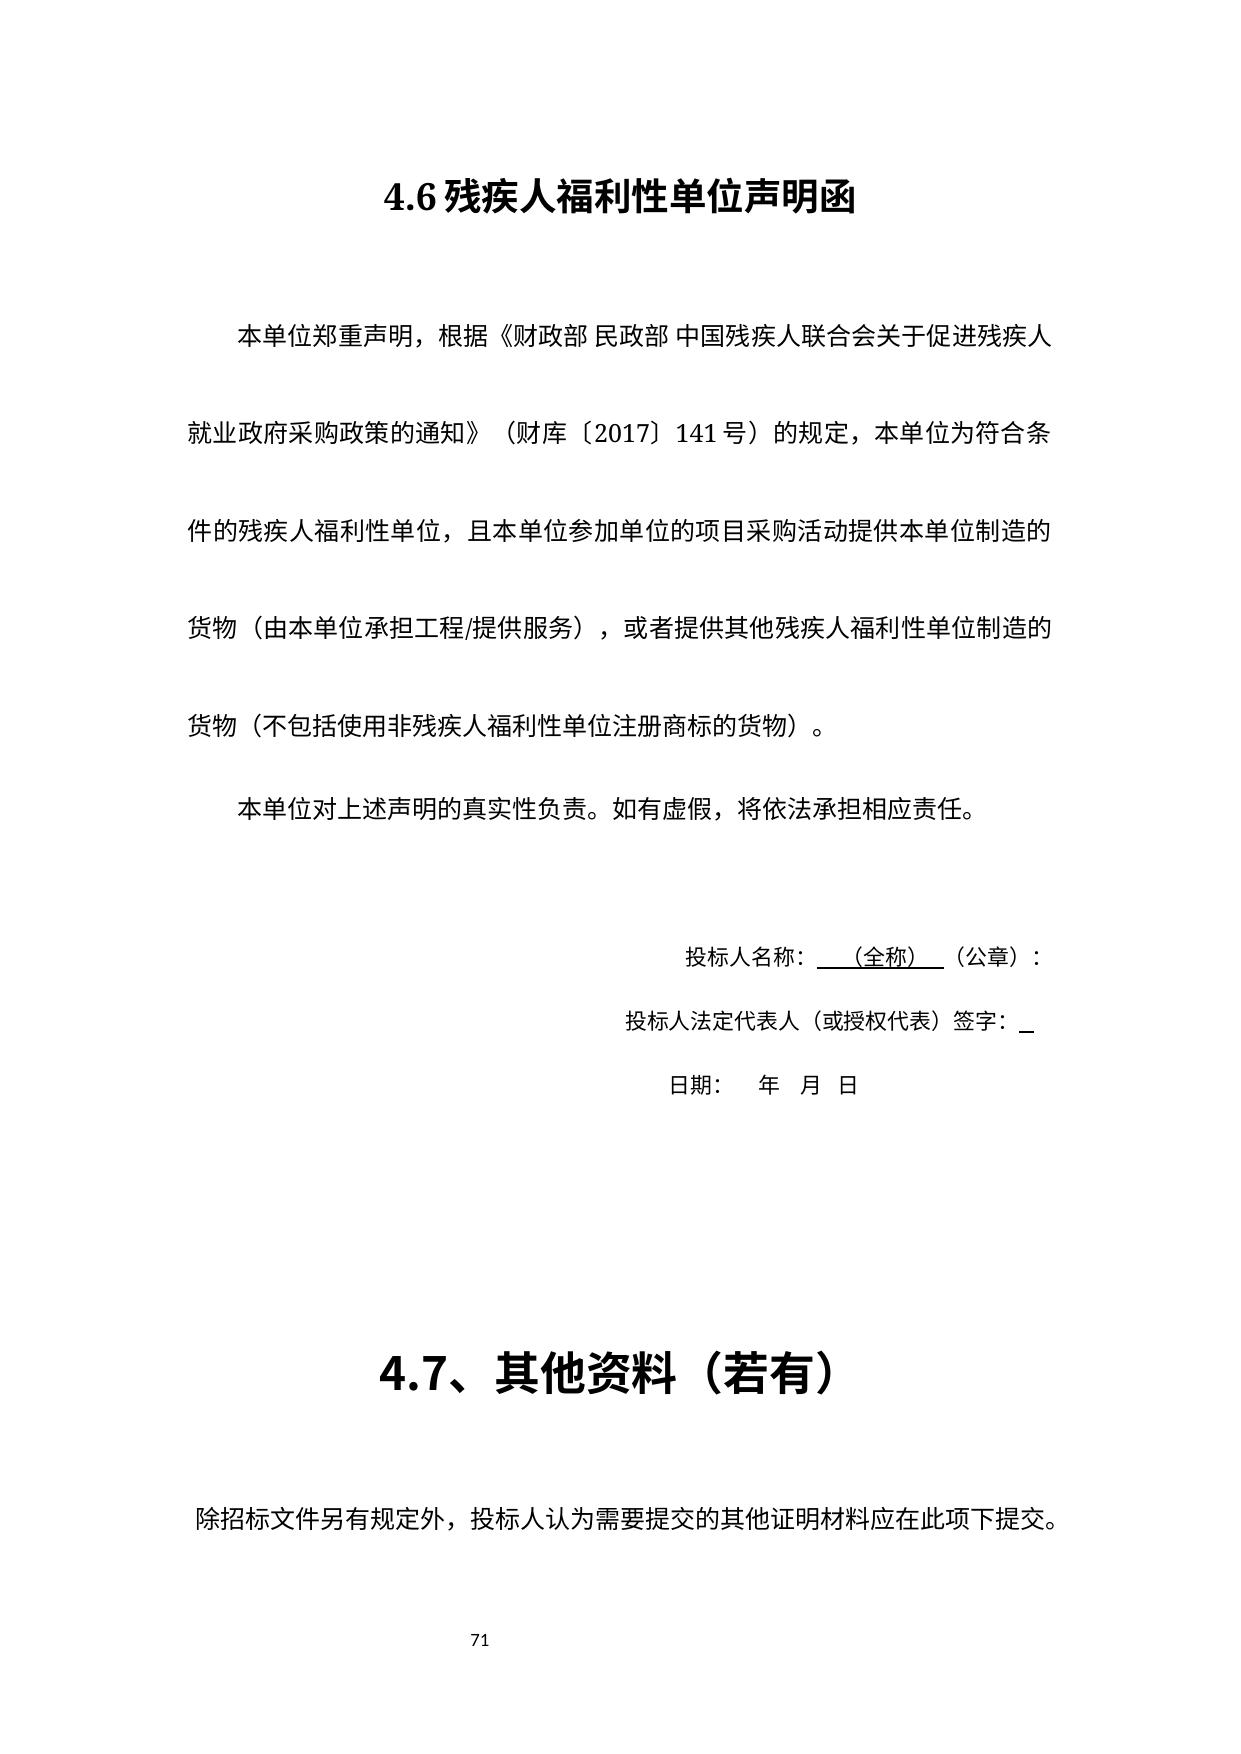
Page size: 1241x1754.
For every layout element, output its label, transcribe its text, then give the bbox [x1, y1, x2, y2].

text 投标人法定代表人（或授权代表）签字： [187, 1004, 1053, 1036]
text 本单位郑重声明，根据《财政部 民政部 中国残疾人联合会关于促进残疾人就业政府采购政策的通知》（财库〔2017〕141号）的规定，本单位为符合条件的残疾人福利性单位，且本单位参加单位的项目采购活动提供本单位制造的货物（由本单位承担工程/提供服务），或者提供其他残疾人福利性单位制造的货物（不包括使用非残疾人福利性单位注册商标的货物）。 [187, 302, 1053, 757]
text 除招标文件另有规定外，投标人认为需要提交的其他证明材料应在此项下提交。 [187, 1485, 1053, 1550]
text 本单位对上述声明的真实性负责。如有虚假，将依法承担相应责任。 [187, 775, 1053, 840]
text 投标人名称： （全称） （公章）： [187, 940, 1053, 972]
text 4.6残疾人福利性单位声明函 [187, 162, 1053, 227]
text 日期： 年 月 日 [187, 1068, 1053, 1101]
text 4.7、其他资料（若有） [187, 1322, 1053, 1419]
